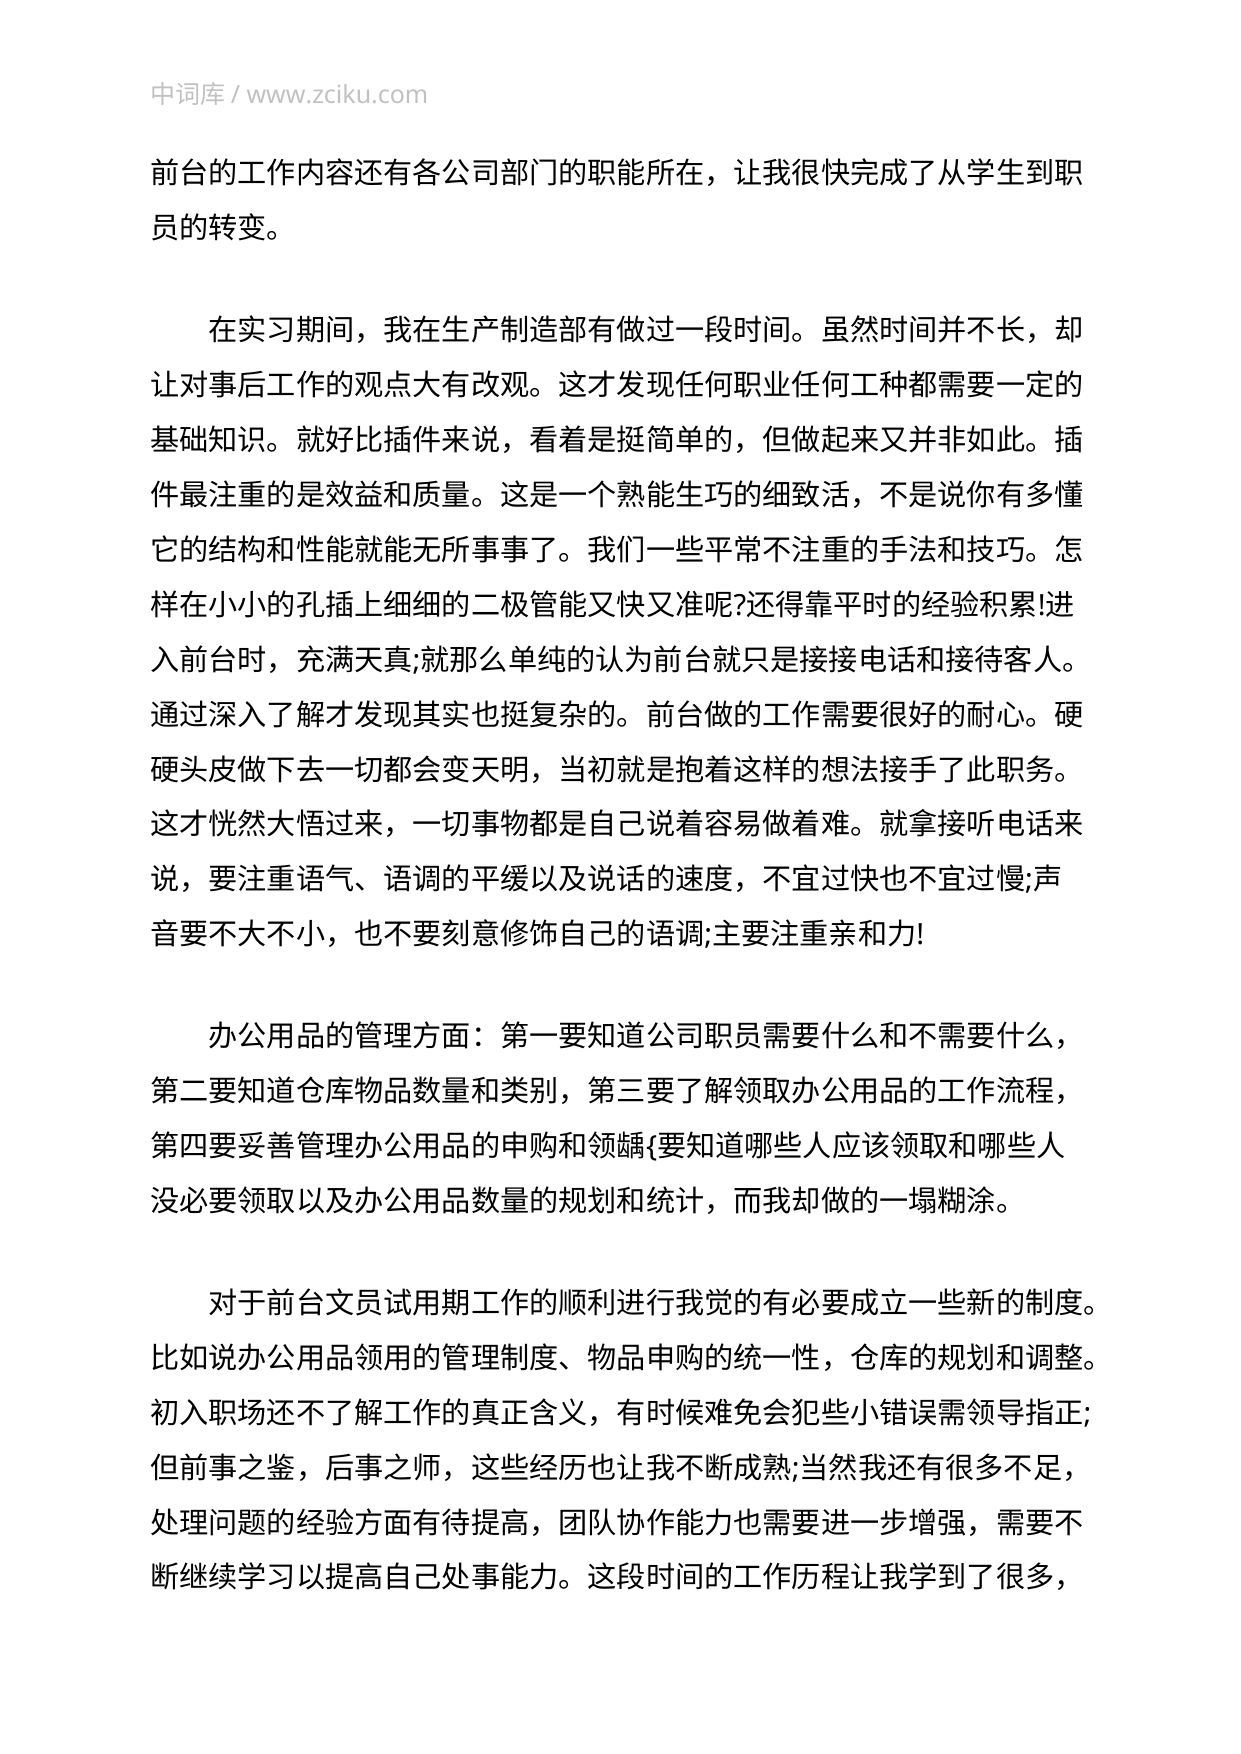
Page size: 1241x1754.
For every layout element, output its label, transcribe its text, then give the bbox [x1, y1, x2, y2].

text 在实习期间，我在生产制造部有做过一段时间。虽然时间并不长，却让对事后工作的观点大有改观。这才发现任何职业任何工种都需要一定的基础知识。就好比插件来说，看着是挺简单的，但做起来又并非如此。插件最注重的是效益和质量。这是一个熟能生巧的细致活，不是说你有多懂它的结构和性能就能无所事事了。我们一些平常不注重的手法和技巧。怎样在小小的孔插上细细的二极管能又快又准呢?还得靠平时的经验积累!进入前台时，充满天真;就那么单纯的认为前台就只是接接电话和接待客人。通过深入了解才发现其实也挺复杂的。前台做的工作需要很好的耐心。硬硬头皮做下去一切都会变天明，当初就是抱着这样的想法接手了此职务。这才恍然大悟过来，一切事物都是自己说着容易做着难。就拿接听电话来说，要注重语气、语调的平缓以及说话的速度，不宜过快也不宜过慢;声音要不大不小，也不要刻意修饰自己的语调;主要注重亲和力! [150, 307, 1090, 953]
text 办公用品的管理方面：第一要知道公司职员需要什么和不需要什么，第二要知道仓库物品数量和类别，第三要了解领取办公用品的工作流程，第四要妥善管理办公用品的申购和领龋{要知道哪些人应该领取和哪些人没必要领取以及办公用品数量的规划和统计，而我却做的一塌糊涂。 [150, 1013, 1090, 1220]
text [150, 1279, 1090, 1596]
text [150, 150, 1090, 247]
